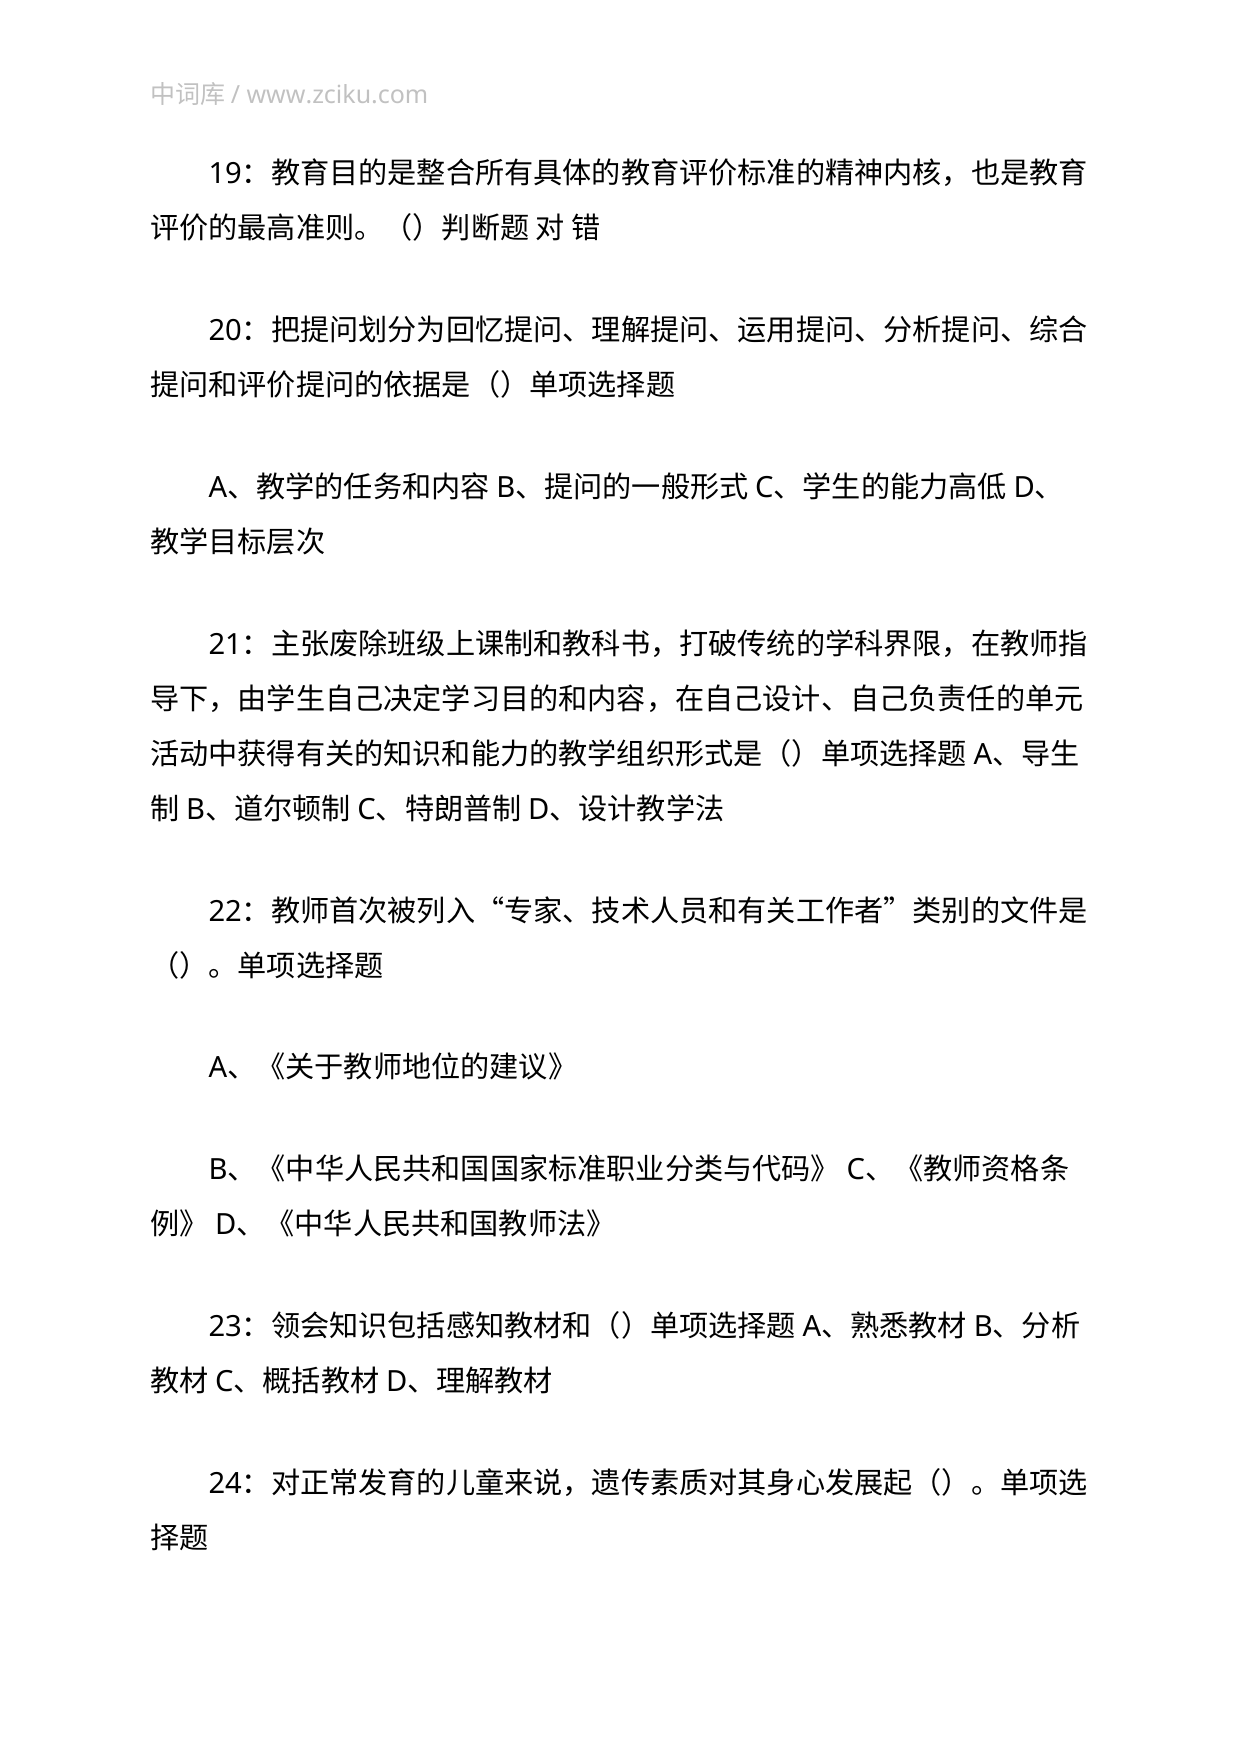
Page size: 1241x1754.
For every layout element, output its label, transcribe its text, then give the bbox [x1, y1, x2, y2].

text 19：教育目的是整合所有具体的教育评价标准的精神内核，也是教育评价的最高准则。（）判断题 对 错 [150, 150, 1090, 247]
text A、教学的任务和内容 B、提问的一般形式 C、学生的能力高低 D、教学目标层次 [150, 463, 1090, 561]
text 21：主张废除班级上课制和教科书，打破传统的学科界限，在教师指导下，由学生自己决定学习目的和内容，在自己设计、自己负责任的单元活动中获得有关的知识和能力的教学组织形式是（）单项选择题 A、导生制 B、道尔顿制 C、特朗普制 D、设计教学法 [150, 620, 1090, 828]
text 22：教师首次被列入“专家、技术人员和有关工作者”类别的文件是（）。单项选择题 [150, 887, 1090, 984]
text 23：领会知识包括感知教材和（）单项选择题 A、熟悉教材 B、分析教材 C、概括教材 D、理解教材 [150, 1303, 1090, 1400]
text B、《中华人民共和国国家标准职业分类与代码》 C、《教师资格条例》 D、《中华人民共和国教师法》 [150, 1146, 1090, 1243]
text 24：对正常发育的儿童来说，遗传素质对其身心发展起（）。单项选择题 [150, 1460, 1090, 1557]
text 20：把提问划分为回忆提问、理解提问、运用提问、分析提问、综合提问和评价提问的依据是（）单项选择题 [150, 307, 1090, 404]
text A、《关于教师地位的建议》 [150, 1044, 1090, 1086]
